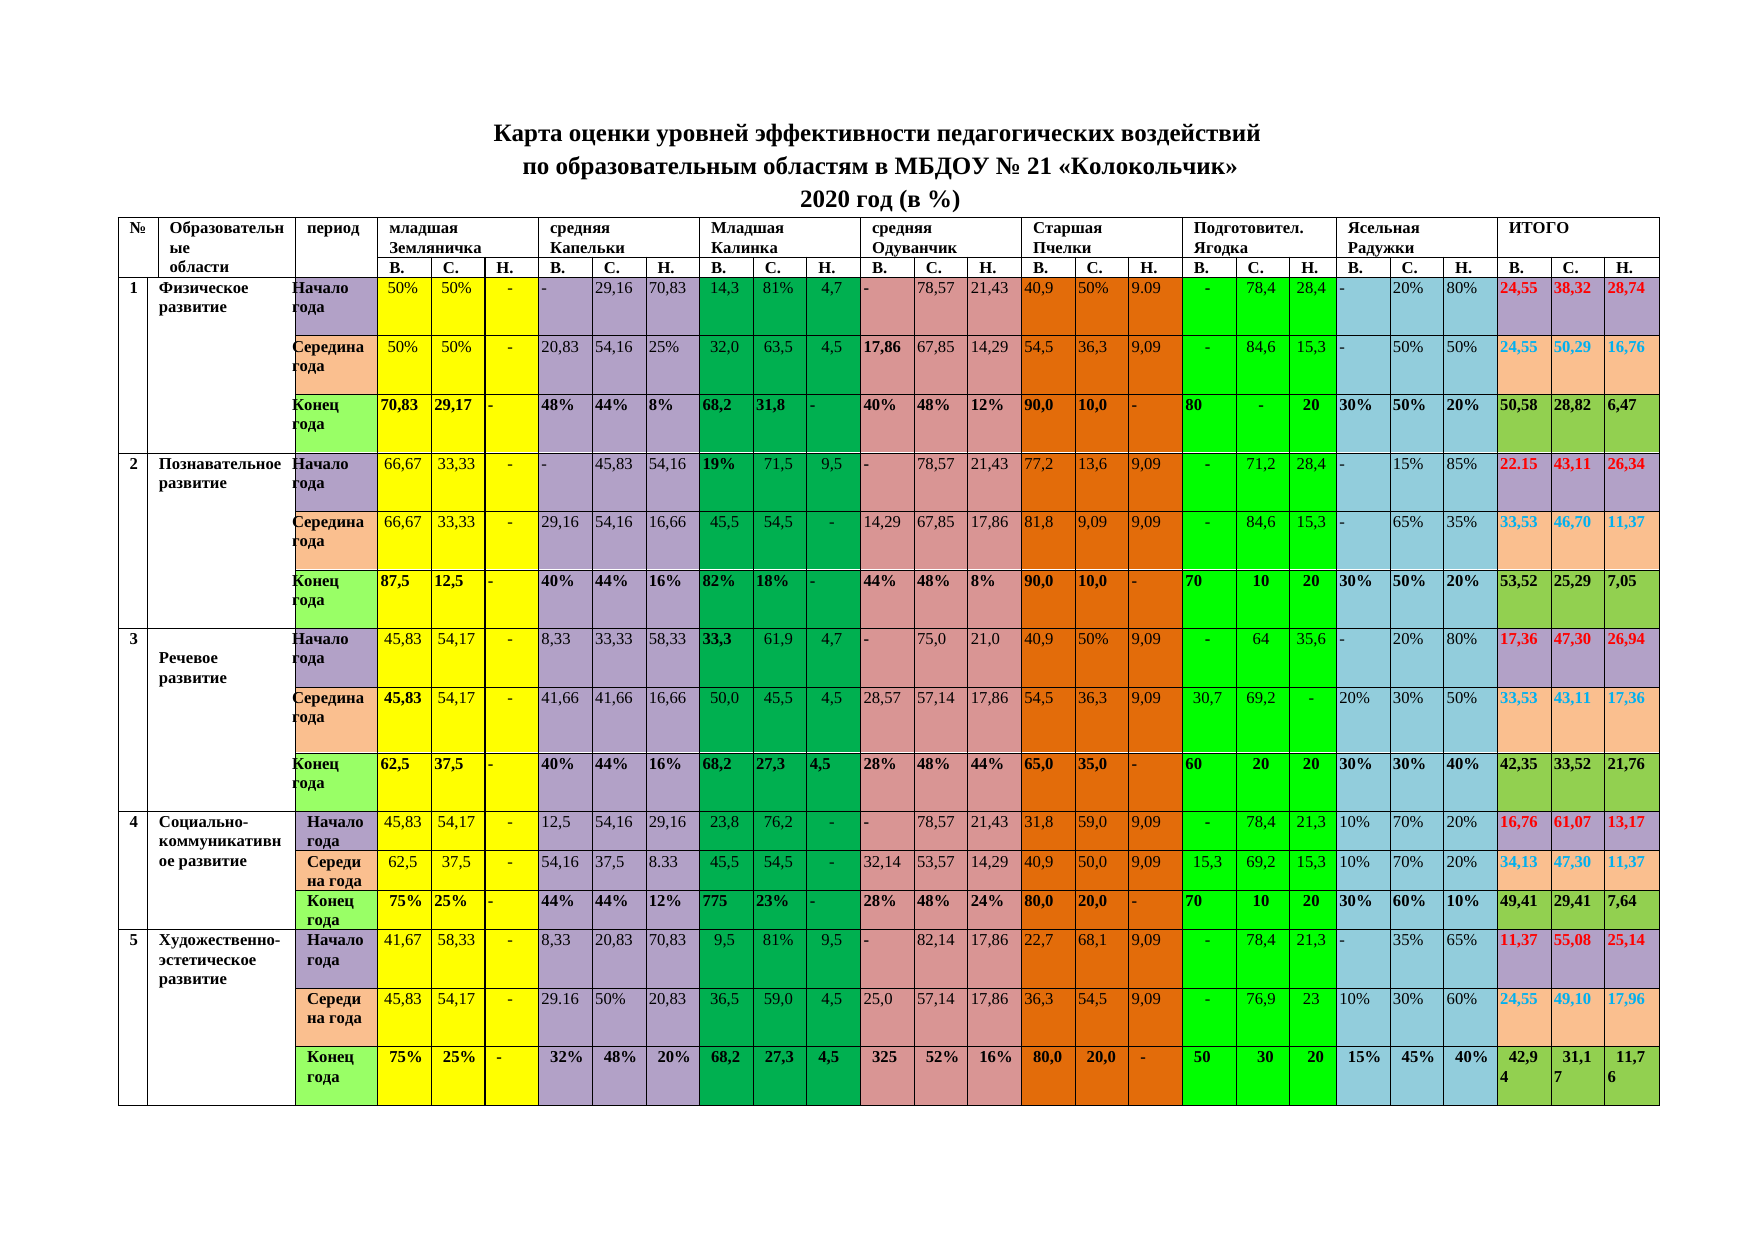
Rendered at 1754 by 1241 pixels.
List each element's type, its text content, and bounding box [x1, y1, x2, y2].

table_cell 22.15 [1498, 454, 1551, 511]
table_cell 17,96 [1605, 989, 1659, 1046]
table_cell - [1183, 454, 1236, 511]
table_cell 54,5 [754, 851, 806, 890]
table_cell - [1337, 454, 1390, 511]
table_cell 54,5 [1076, 989, 1128, 1046]
table_cell Середина года [296, 512, 377, 569]
table_cell 66,67 [378, 454, 431, 511]
table_cell 35% [1391, 930, 1443, 988]
table_cell - [1183, 629, 1236, 687]
table_cell 14,3 [700, 278, 753, 335]
table_cell 54,17 [432, 989, 484, 1046]
table_cell 32,0 [700, 336, 753, 394]
table_cell 41,67 [378, 930, 431, 988]
table_cell 44% [593, 891, 646, 929]
table_cell 8% [968, 571, 1021, 628]
table_cell 26,94 [1605, 629, 1659, 687]
table_cell 4,5 [807, 989, 860, 1046]
table_cell 68,1 [1076, 930, 1128, 988]
table_cell 50% [432, 336, 484, 394]
table_cell 20% [1444, 812, 1497, 850]
table_cell 50% [593, 989, 646, 1046]
table_cell В. [700, 258, 753, 277]
table_cell 14,29 [968, 336, 1021, 394]
table_cell 54,5 [1022, 336, 1075, 394]
table_cell 76,2 [754, 812, 806, 850]
table_cell 31,8 [754, 395, 806, 452]
table_cell 10% [1337, 812, 1390, 850]
table_cell 9,5 [807, 454, 860, 511]
table_cell - [486, 930, 538, 988]
table_cell 85% [1444, 454, 1497, 511]
table_cell 77,2 [1022, 454, 1075, 511]
table_cell В. [861, 258, 914, 277]
table_cell В. [1498, 258, 1551, 277]
table_cell 62,5 [378, 754, 431, 811]
table_cell 61,07 [1552, 812, 1604, 850]
table_cell 50% [1391, 336, 1443, 394]
table_cell 33,53 [1498, 512, 1551, 569]
table_cell 45,5 [700, 851, 753, 890]
table_cell В. [1022, 258, 1075, 277]
table_cell Н. [1290, 258, 1336, 277]
table_cell 44% [593, 571, 646, 628]
table_cell 78,4 [1237, 278, 1289, 335]
table_cell 23,8 [700, 812, 753, 850]
table_cell 29,17 [432, 395, 484, 452]
table_cell - [861, 629, 914, 687]
table_cell 35,0 [1076, 754, 1128, 811]
table_cell 48% [593, 1047, 646, 1105]
table_cell 20,83 [647, 989, 699, 1046]
table_cell 30% [1337, 395, 1390, 452]
table_cell 25% [432, 891, 484, 929]
table_cell 70% [1391, 851, 1443, 890]
table_cell 48% [539, 395, 592, 452]
table_cell 40,9 [1022, 629, 1075, 687]
table_cell 8,33 [539, 930, 592, 988]
table_cell 57,14 [915, 688, 967, 752]
table_cell 29,16 [539, 512, 592, 569]
table_cell 44% [539, 891, 592, 929]
table_cell 25% [647, 336, 699, 394]
table_cell - [1337, 629, 1390, 687]
table_cell В. [378, 258, 431, 277]
table_cell 9,09 [1129, 930, 1182, 988]
table_cell 48% [915, 754, 967, 811]
table_cell 2 [119, 454, 147, 628]
table_cell 30% [1337, 754, 1390, 811]
table_cell 82,14 [915, 930, 967, 988]
table_cell Конец года [296, 1047, 377, 1105]
table_cell 10% [1337, 851, 1390, 890]
table_cell 67,85 [915, 512, 967, 569]
table_cell 87,5 [378, 571, 431, 628]
table_cell 12% [968, 395, 1021, 452]
table_cell 45,5 [754, 688, 806, 752]
table_cell С. [754, 258, 806, 277]
table_cell 50,0 [1076, 851, 1128, 890]
table_cell 20% [1391, 278, 1443, 335]
table_cell - [807, 891, 860, 929]
table_cell 16,66 [647, 688, 699, 752]
table_cell 15,3 [1290, 512, 1336, 569]
table_cell 40,9 [1022, 278, 1075, 335]
table_cell - [486, 512, 538, 569]
table_cell - [1183, 278, 1236, 335]
table_cell Художественно- эстетическое развитие [148, 930, 295, 1105]
table_cell 15,3 [1290, 336, 1336, 394]
table_cell 27,3 [754, 1047, 806, 1105]
table_cell 59,0 [754, 989, 806, 1046]
table_cell 76,9 [1237, 989, 1289, 1046]
table_cell 28,82 [1552, 395, 1604, 452]
table_cell 41,66 [593, 688, 646, 752]
table_cell - [1183, 989, 1236, 1046]
table_cell 54,16 [539, 851, 592, 890]
table_cell 17,36 [1605, 688, 1659, 752]
table_cell 90,0 [1022, 571, 1075, 628]
table_cell 25,14 [1605, 930, 1659, 988]
table_cell 50% [1391, 395, 1443, 452]
table_cell 10 [1237, 891, 1289, 929]
table_cell 6,47 [1605, 395, 1659, 452]
table_cell 30% [1391, 688, 1443, 752]
table_cell Конец года [296, 754, 377, 811]
table_cell 16,76 [1605, 336, 1659, 394]
table_cell - [486, 851, 538, 890]
table_header средняя Капельки [539, 218, 699, 257]
table_cell Н. [1605, 258, 1659, 277]
table_cell 33,33 [593, 629, 646, 687]
table_cell 62,5 [378, 851, 431, 890]
table_cell 44% [968, 754, 1021, 811]
table_cell 25,0 [861, 989, 914, 1046]
table_cell Середина года [296, 688, 377, 752]
table_header ИТОГО [1498, 218, 1659, 257]
table_cell - [486, 989, 538, 1046]
table_header младшая Земляничка [378, 218, 538, 257]
table_cell 28,74 [1605, 278, 1659, 335]
table_cell 17,86 [968, 930, 1021, 988]
table_cell Н. [1444, 258, 1497, 277]
table_cell 44% [861, 571, 914, 628]
table_cell - [807, 512, 860, 569]
table_cell - [807, 571, 860, 628]
table_cell 81% [754, 930, 806, 988]
table_cell - [1183, 930, 1236, 988]
table_cell 4,5 [807, 754, 860, 811]
table_cell 5 [119, 930, 147, 1105]
table_cell 37,5 [593, 851, 646, 890]
table_cell С. [915, 258, 967, 277]
table_cell 21,3 [1290, 812, 1336, 850]
table_cell 54,16 [593, 512, 646, 569]
table_cell 45,83 [378, 629, 431, 687]
table_cell 36,3 [1076, 688, 1128, 752]
table_cell 10 [1237, 571, 1289, 628]
table_cell 58,33 [432, 930, 484, 988]
table_cell Физическое развитие [148, 278, 295, 452]
table_cell 9,09 [1129, 851, 1182, 890]
table_cell Познавательное развитие [148, 454, 295, 628]
table_cell 7,64 [1605, 891, 1659, 929]
table_cell 80,0 [1022, 1047, 1075, 1105]
table_cell 35,6 [1290, 629, 1336, 687]
table_cell 36,5 [700, 989, 753, 1046]
table_cell 34,13 [1498, 851, 1551, 890]
table_cell 32,14 [861, 851, 914, 890]
table_header период [296, 218, 377, 277]
table_cell 45,83 [378, 812, 431, 850]
table_cell 30,7 [1183, 688, 1236, 752]
table_cell 20% [1337, 688, 1390, 752]
table_cell 27,3 [754, 754, 806, 811]
table_cell 10% [1337, 989, 1390, 1046]
table_cell 50% [1391, 571, 1443, 628]
table_cell 4,5 [807, 336, 860, 394]
table_cell 24,55 [1498, 278, 1551, 335]
table_cell С. [432, 258, 484, 277]
table_cell 64 [1237, 629, 1289, 687]
table_header средняя Одуванчик [861, 218, 1021, 257]
table_cell 81,8 [1022, 512, 1075, 569]
table_cell 9,09 [1076, 512, 1128, 569]
table_cell - [861, 812, 914, 850]
table_cell 40% [861, 395, 914, 452]
table_cell Н. [807, 258, 860, 277]
table_cell 43,11 [1552, 454, 1604, 511]
table_cell 24,55 [1498, 989, 1551, 1046]
table_cell 20,83 [539, 336, 592, 394]
table_cell 20% [647, 1047, 699, 1105]
table_cell 31,17 [1552, 1047, 1604, 1105]
table_cell 45% [1391, 1047, 1443, 1105]
table_cell 325 [861, 1047, 914, 1105]
table_cell 20 [1290, 1047, 1336, 1105]
table_cell 20,83 [593, 930, 646, 988]
table_cell Н. [968, 258, 1021, 277]
table_cell - [486, 1047, 538, 1105]
table_cell 50% [1444, 688, 1497, 752]
table_cell 11,37 [1498, 930, 1551, 988]
table_cell 54,16 [593, 336, 646, 394]
table_cell В. [539, 258, 592, 277]
table_cell - [861, 454, 914, 511]
table_cell 54,5 [1022, 688, 1075, 752]
table_cell 20 [1290, 891, 1336, 929]
table_cell 48% [915, 571, 967, 628]
table_cell 29,16 [647, 812, 699, 850]
table_cell 54,16 [593, 812, 646, 850]
table_cell 7,05 [1605, 571, 1659, 628]
table_cell 45,5 [700, 512, 753, 569]
table_cell Начало года [296, 454, 377, 511]
table_cell 70,83 [647, 930, 699, 988]
table_cell 19% [700, 454, 753, 511]
table_header Подготовител. Ягодка [1183, 218, 1336, 257]
table_cell 22,7 [1022, 930, 1075, 988]
table_cell 60% [1391, 891, 1443, 929]
table_cell 20 [1237, 754, 1289, 811]
table_cell С. [1552, 258, 1604, 277]
table_cell 33,52 [1552, 754, 1604, 811]
table_cell - [539, 278, 592, 335]
table_cell 14,29 [968, 851, 1021, 890]
table_cell 11,37 [1605, 851, 1659, 890]
table_cell 20 [1290, 571, 1336, 628]
table_cell 78,57 [915, 812, 967, 850]
table_cell 10,0 [1076, 395, 1128, 452]
table_header Ясельная Радужки [1337, 218, 1497, 257]
table_cell 20,0 [1076, 891, 1128, 929]
table_cell 17,86 [861, 336, 914, 394]
table_cell 15,3 [1290, 851, 1336, 890]
table_cell 30% [1391, 754, 1443, 811]
table_cell 11,37 [1605, 512, 1659, 569]
table_cell 80 [1183, 395, 1236, 452]
table_cell 36,3 [1022, 989, 1075, 1046]
table_cell 49,41 [1498, 891, 1551, 929]
table_cell 29.16 [539, 989, 592, 1046]
table_cell Середина года [296, 851, 377, 890]
table_cell 40% [1444, 754, 1497, 811]
table_cell 54,17 [432, 629, 484, 687]
table_cell 84,6 [1237, 512, 1289, 569]
table_cell 25,29 [1552, 571, 1604, 628]
table_cell 28% [861, 891, 914, 929]
table_cell 45,83 [378, 989, 431, 1046]
table_header № [119, 218, 158, 277]
table_cell 25% [432, 1047, 484, 1105]
table_cell 21,43 [968, 454, 1021, 511]
table_cell 31,8 [1022, 812, 1075, 850]
table_cell 84,6 [1237, 336, 1289, 394]
table_cell - [1237, 395, 1289, 452]
table_cell 13,6 [1076, 454, 1128, 511]
table_cell - [1129, 571, 1182, 628]
table_cell 50% [1076, 278, 1128, 335]
table_cell Конец года [296, 891, 377, 929]
table_cell В. [1337, 258, 1390, 277]
table_cell Начало года [296, 930, 377, 988]
table_cell - [539, 454, 592, 511]
table_cell 9,09 [1129, 688, 1182, 752]
table_header Старшая Пчелки [1022, 218, 1182, 257]
table_cell 54,17 [432, 812, 484, 850]
table_cell - [1183, 512, 1236, 569]
table_cell 54,5 [754, 512, 806, 569]
table_cell 23% [754, 891, 806, 929]
table_cell 80% [1444, 629, 1497, 687]
table_cell 67,85 [915, 336, 967, 394]
table_cell 49,10 [1552, 989, 1604, 1046]
table_cell - [486, 395, 538, 452]
table_cell 20% [1444, 851, 1497, 890]
table_cell 38,32 [1552, 278, 1604, 335]
table_cell - [1129, 754, 1182, 811]
table_cell 12% [647, 891, 699, 929]
table_cell Речевое развитие [148, 629, 295, 811]
table_cell 65,0 [1022, 754, 1075, 811]
table_cell - [1337, 278, 1390, 335]
table_cell 75% [378, 891, 431, 929]
table_cell 15% [1337, 1047, 1390, 1105]
table_cell 42,94 [1498, 1047, 1551, 1105]
table_cell 55,08 [1552, 930, 1604, 988]
table_cell С. [1237, 258, 1289, 277]
table_cell 47,30 [1552, 629, 1604, 687]
table_cell 66,67 [378, 512, 431, 569]
table_cell 9,09 [1129, 812, 1182, 850]
table_cell - [486, 754, 538, 811]
table_cell 10,0 [1076, 571, 1128, 628]
table_cell 63,5 [754, 336, 806, 394]
table_cell 65% [1444, 930, 1497, 988]
table_cell 23 [1290, 989, 1336, 1046]
table_cell 50% [1444, 336, 1497, 394]
table_cell 50,58 [1498, 395, 1551, 452]
table_cell 8,33 [539, 629, 592, 687]
table_header Младшая Калинка [700, 218, 860, 257]
table_cell 28,57 [861, 688, 914, 752]
table_cell 26,34 [1605, 454, 1659, 511]
table_cell - [807, 395, 860, 452]
table_cell 53,52 [1498, 571, 1551, 628]
table_cell 43,11 [1552, 688, 1604, 752]
table_cell 82% [700, 571, 753, 628]
table_cell - [1129, 395, 1182, 452]
table_cell 4 [119, 812, 147, 929]
table_cell - [486, 891, 538, 929]
table_cell 68,2 [700, 754, 753, 811]
table_cell 9,09 [1129, 454, 1182, 511]
table_cell - [486, 454, 538, 511]
table_cell 9.09 [1129, 278, 1182, 335]
table_cell 28,4 [1290, 454, 1336, 511]
table_cell 29,16 [593, 278, 646, 335]
table_cell - [1129, 1047, 1182, 1105]
table_cell 28% [861, 754, 914, 811]
table_cell 3 [119, 629, 147, 811]
table_cell 50 [1183, 1047, 1236, 1105]
table_header Образовательные области [159, 218, 295, 277]
table_cell Конец года [296, 571, 377, 628]
table_cell 40% [539, 754, 592, 811]
table_cell 16% [968, 1047, 1021, 1105]
table_cell 16,76 [1498, 812, 1551, 850]
table_cell 70,83 [647, 278, 699, 335]
table_cell 18% [754, 571, 806, 628]
table_cell 33,33 [432, 454, 484, 511]
table_cell - [1183, 812, 1236, 850]
table_cell - [486, 278, 538, 335]
table_cell 17,86 [968, 989, 1021, 1046]
table_cell 50% [378, 336, 431, 394]
table_cell - [1337, 930, 1390, 988]
table_cell - [861, 278, 914, 335]
table_cell 20% [1391, 629, 1443, 687]
table_cell 9,5 [700, 930, 753, 988]
table_cell 44% [593, 395, 646, 452]
table_cell Н. [486, 258, 538, 277]
table_cell 16% [647, 754, 699, 811]
table_cell 33,33 [432, 512, 484, 569]
table_cell 50% [378, 278, 431, 335]
table_cell 69,2 [1237, 688, 1289, 752]
table_cell 90,0 [1022, 395, 1075, 452]
table_cell - [1337, 512, 1390, 569]
table_cell 33,3 [700, 629, 753, 687]
table_cell 37,5 [432, 851, 484, 890]
table_cell 15% [1391, 454, 1443, 511]
table_cell Начало года [296, 812, 377, 850]
table_cell Н. [647, 258, 699, 277]
table_cell 16,66 [647, 512, 699, 569]
table_cell - [1183, 336, 1236, 394]
table_cell - [486, 336, 538, 394]
table_cell 42,35 [1498, 754, 1551, 811]
text 2020 год (в %) [118, 184, 1636, 213]
table_cell Середина года [296, 336, 377, 394]
table_cell - [486, 629, 538, 687]
table_cell 1 [119, 278, 147, 452]
table_cell 21,76 [1605, 754, 1659, 811]
table_cell 58,33 [647, 629, 699, 687]
table_cell 52% [915, 1047, 967, 1105]
table_cell 44% [593, 754, 646, 811]
table_cell 65% [1391, 512, 1443, 569]
table_cell 21,43 [968, 278, 1021, 335]
table_cell 78,57 [915, 454, 967, 511]
table_cell 48% [915, 395, 967, 452]
table_cell 53,57 [915, 851, 967, 890]
table_cell 11,76 [1605, 1047, 1659, 1105]
table_cell 50,29 [1552, 336, 1604, 394]
text по образовательным областям в МБДОУ № 21 «Колокольчик» [118, 151, 1636, 180]
table_cell 78,4 [1237, 930, 1289, 988]
table_cell 60% [1444, 989, 1497, 1046]
table_cell С. [1391, 258, 1443, 277]
table_cell 17,36 [1498, 629, 1551, 687]
table_cell 37,5 [432, 754, 484, 811]
table_cell 75% [378, 1047, 431, 1105]
table_cell 29,41 [1552, 891, 1604, 929]
table_cell 46,70 [1552, 512, 1604, 569]
table_cell 59,0 [1076, 812, 1128, 850]
table_cell 54,17 [432, 688, 484, 752]
table_cell 32% [539, 1047, 592, 1105]
table_cell - [807, 851, 860, 890]
table_cell 4,7 [807, 278, 860, 335]
table_cell 775 [700, 891, 753, 929]
table_cell 36,3 [1076, 336, 1128, 394]
table_cell 41,66 [539, 688, 592, 752]
table_cell 48% [915, 891, 967, 929]
table_cell 8% [647, 395, 699, 452]
table_cell - [486, 812, 538, 850]
table_cell 20,0 [1076, 1047, 1128, 1105]
table_cell - [486, 688, 538, 752]
table_cell 70,83 [378, 395, 431, 452]
table_cell 69,2 [1237, 851, 1289, 890]
table_cell 68,2 [700, 395, 753, 452]
table_cell 4,5 [807, 688, 860, 752]
table_cell 21,3 [1290, 930, 1336, 988]
table_cell 8.33 [647, 851, 699, 890]
table_cell 35% [1444, 512, 1497, 569]
table_cell 30 [1237, 1047, 1289, 1105]
table_cell 70 [1183, 571, 1236, 628]
table_cell 30% [1337, 891, 1390, 929]
table_cell 54,16 [647, 454, 699, 511]
table_cell 4,5 [807, 1047, 860, 1105]
table_cell 61,9 [754, 629, 806, 687]
table_cell 4,7 [807, 629, 860, 687]
table_cell 71,2 [1237, 454, 1289, 511]
table_cell Конец года [296, 395, 377, 452]
table_cell 9,09 [1129, 989, 1182, 1046]
table_cell Начало года [296, 629, 377, 687]
table_cell - [486, 571, 538, 628]
table_cell 24,55 [1498, 336, 1551, 394]
table_cell 78,4 [1237, 812, 1289, 850]
table_cell 40% [539, 571, 592, 628]
table_cell Н. [1129, 258, 1182, 277]
table_cell - [861, 930, 914, 988]
table_cell 80,0 [1022, 891, 1075, 929]
table_cell 30% [1391, 989, 1443, 1046]
table_cell 9,09 [1129, 629, 1182, 687]
table_cell Середина года [296, 989, 377, 1046]
table_cell 78,57 [915, 278, 967, 335]
table_cell 13,17 [1605, 812, 1659, 850]
table_cell 9,5 [807, 930, 860, 988]
table_cell 40% [1444, 1047, 1497, 1105]
table_cell 12,5 [432, 571, 484, 628]
table_cell 24% [968, 891, 1021, 929]
table_cell 80% [1444, 278, 1497, 335]
table_cell 9,09 [1129, 512, 1182, 569]
table_cell 50,0 [700, 688, 753, 752]
table_cell 17,86 [968, 512, 1021, 569]
table_cell - [1337, 336, 1390, 394]
table_cell 20 [1290, 395, 1336, 452]
table_cell - [1290, 688, 1336, 752]
text Карта оценки уровней эффективности педагогических воздействий [118, 118, 1636, 147]
table_cell 71,5 [754, 454, 806, 511]
table_cell 47,30 [1552, 851, 1604, 890]
table_cell 20 [1290, 754, 1336, 811]
table_cell 10% [1444, 891, 1497, 929]
table_cell 33,53 [1498, 688, 1551, 752]
table_cell 28,4 [1290, 278, 1336, 335]
table_cell 75,0 [915, 629, 967, 687]
table_cell 21,43 [968, 812, 1021, 850]
table_cell 45,83 [378, 688, 431, 752]
table_cell 9,09 [1129, 336, 1182, 394]
table_cell 45,83 [593, 454, 646, 511]
table_cell - [807, 812, 860, 850]
table_cell 40,9 [1022, 851, 1075, 890]
table_cell Начало года [296, 278, 377, 335]
table_cell 21,0 [968, 629, 1021, 687]
table_cell 15,3 [1183, 851, 1236, 890]
table_cell 68,2 [700, 1047, 753, 1105]
table_cell - [1129, 891, 1182, 929]
table_cell 14,29 [861, 512, 914, 569]
table_cell 20% [1444, 395, 1497, 452]
table_cell В. [1183, 258, 1236, 277]
table_cell 16% [647, 571, 699, 628]
table_cell 60 [1183, 754, 1236, 811]
table_cell С. [593, 258, 646, 277]
table_cell С. [1076, 258, 1128, 277]
table_cell 57,14 [915, 989, 967, 1046]
table_cell 12,5 [539, 812, 592, 850]
table_cell 30% [1337, 571, 1390, 628]
table_cell 50% [1076, 629, 1128, 687]
table_cell 70% [1391, 812, 1443, 850]
table_cell 20% [1444, 571, 1497, 628]
table_cell 50% [432, 278, 484, 335]
table_cell 70 [1183, 891, 1236, 929]
table_cell 81% [754, 278, 806, 335]
table_cell 17,86 [968, 688, 1021, 752]
table_cell Социально- коммуникативное развитие [148, 812, 295, 929]
